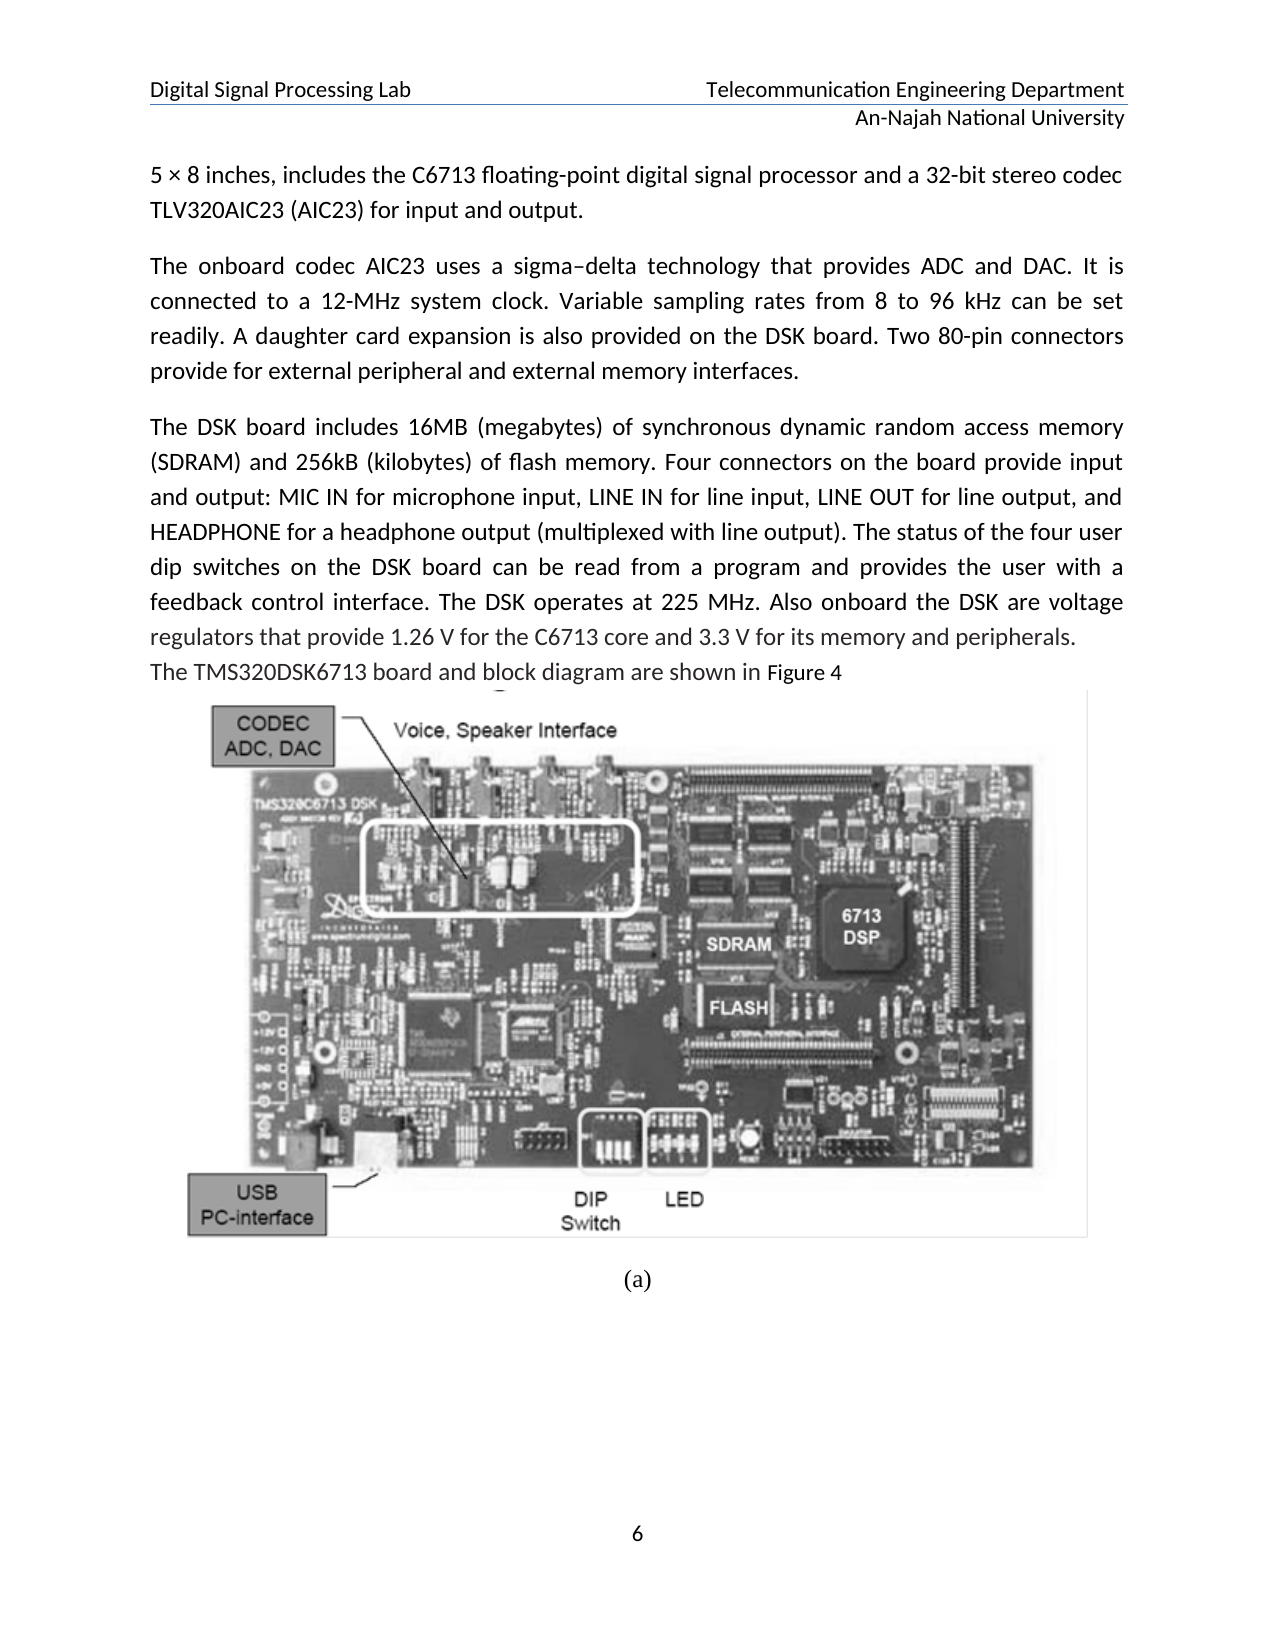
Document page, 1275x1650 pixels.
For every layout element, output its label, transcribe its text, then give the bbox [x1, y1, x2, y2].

text The onboard codec AIC23 uses a sigma–delta technology that provides ADC and DAC. It is connected to a 12-MHz system clock. Variable sampling rates from 8 to 96 kHz can be set readily. A daughter card expansion is also provided on the DSK board. Two 80-pin connectors provide for external peripheral and external memory interfaces. [150, 250, 1125, 385]
picture [186, 690, 1089, 1239]
table_header (a) [139, 691, 1136, 1317]
text The DSK board includes 16MB (megabytes) of synchronous dynamic random access memory (SDRAM) and 256kB (kilobytes) of flash memory. Four connectors on the board provide input and output: MIC IN for microphone input, LINE IN for line input, LINE OUT for line output, and HEADPHONE for a headphone output (multiplexed with line output). The status of the four user dip switches on the DSK board can be read from a program and provides the user with a feedback control interface. The DSK operates at 225 MHz. Also onboard the DSK are voltage regulators that provide 1.26 V for the C6713 core and 3.3 V for its memory and peripherals. [150, 411, 1125, 651]
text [150, 159, 1125, 224]
